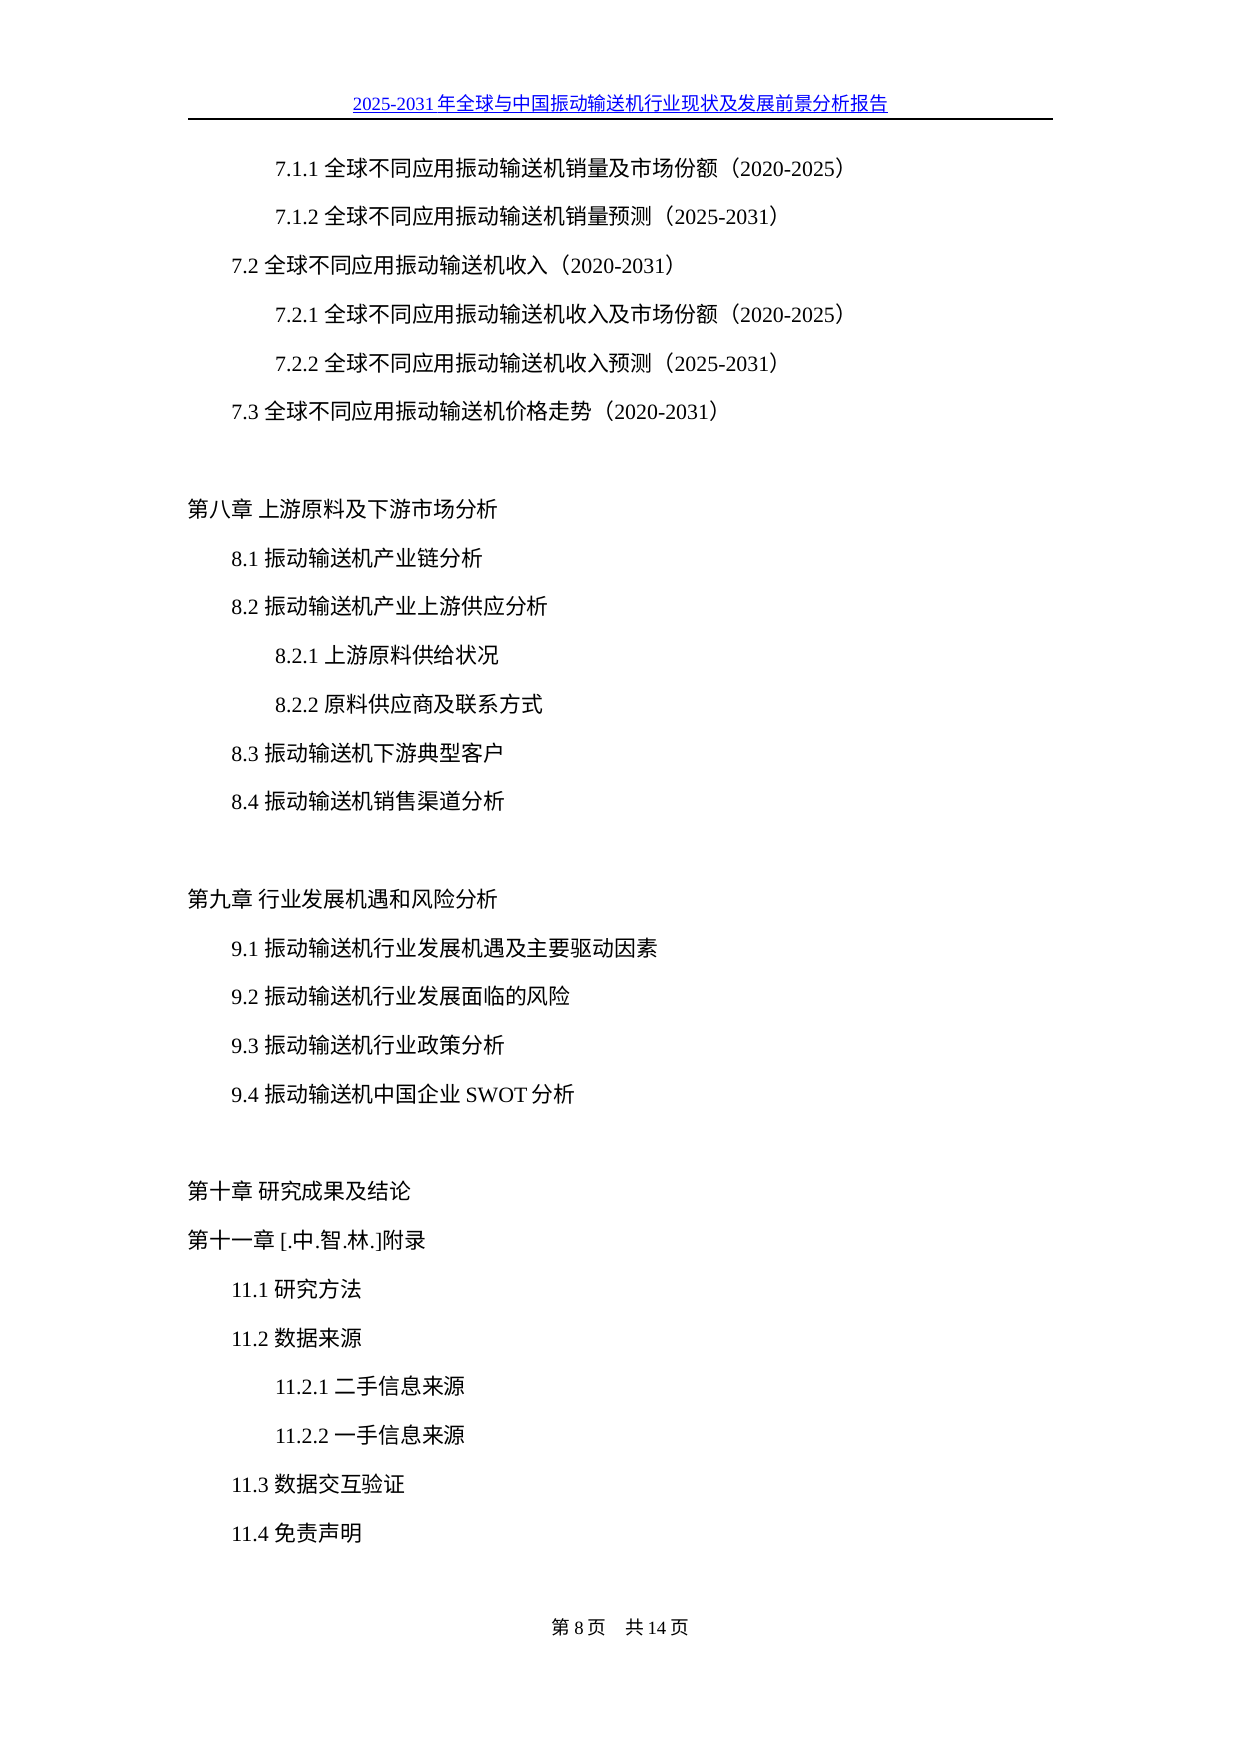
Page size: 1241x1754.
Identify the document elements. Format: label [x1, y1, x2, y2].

text [187, 150, 1053, 1548]
